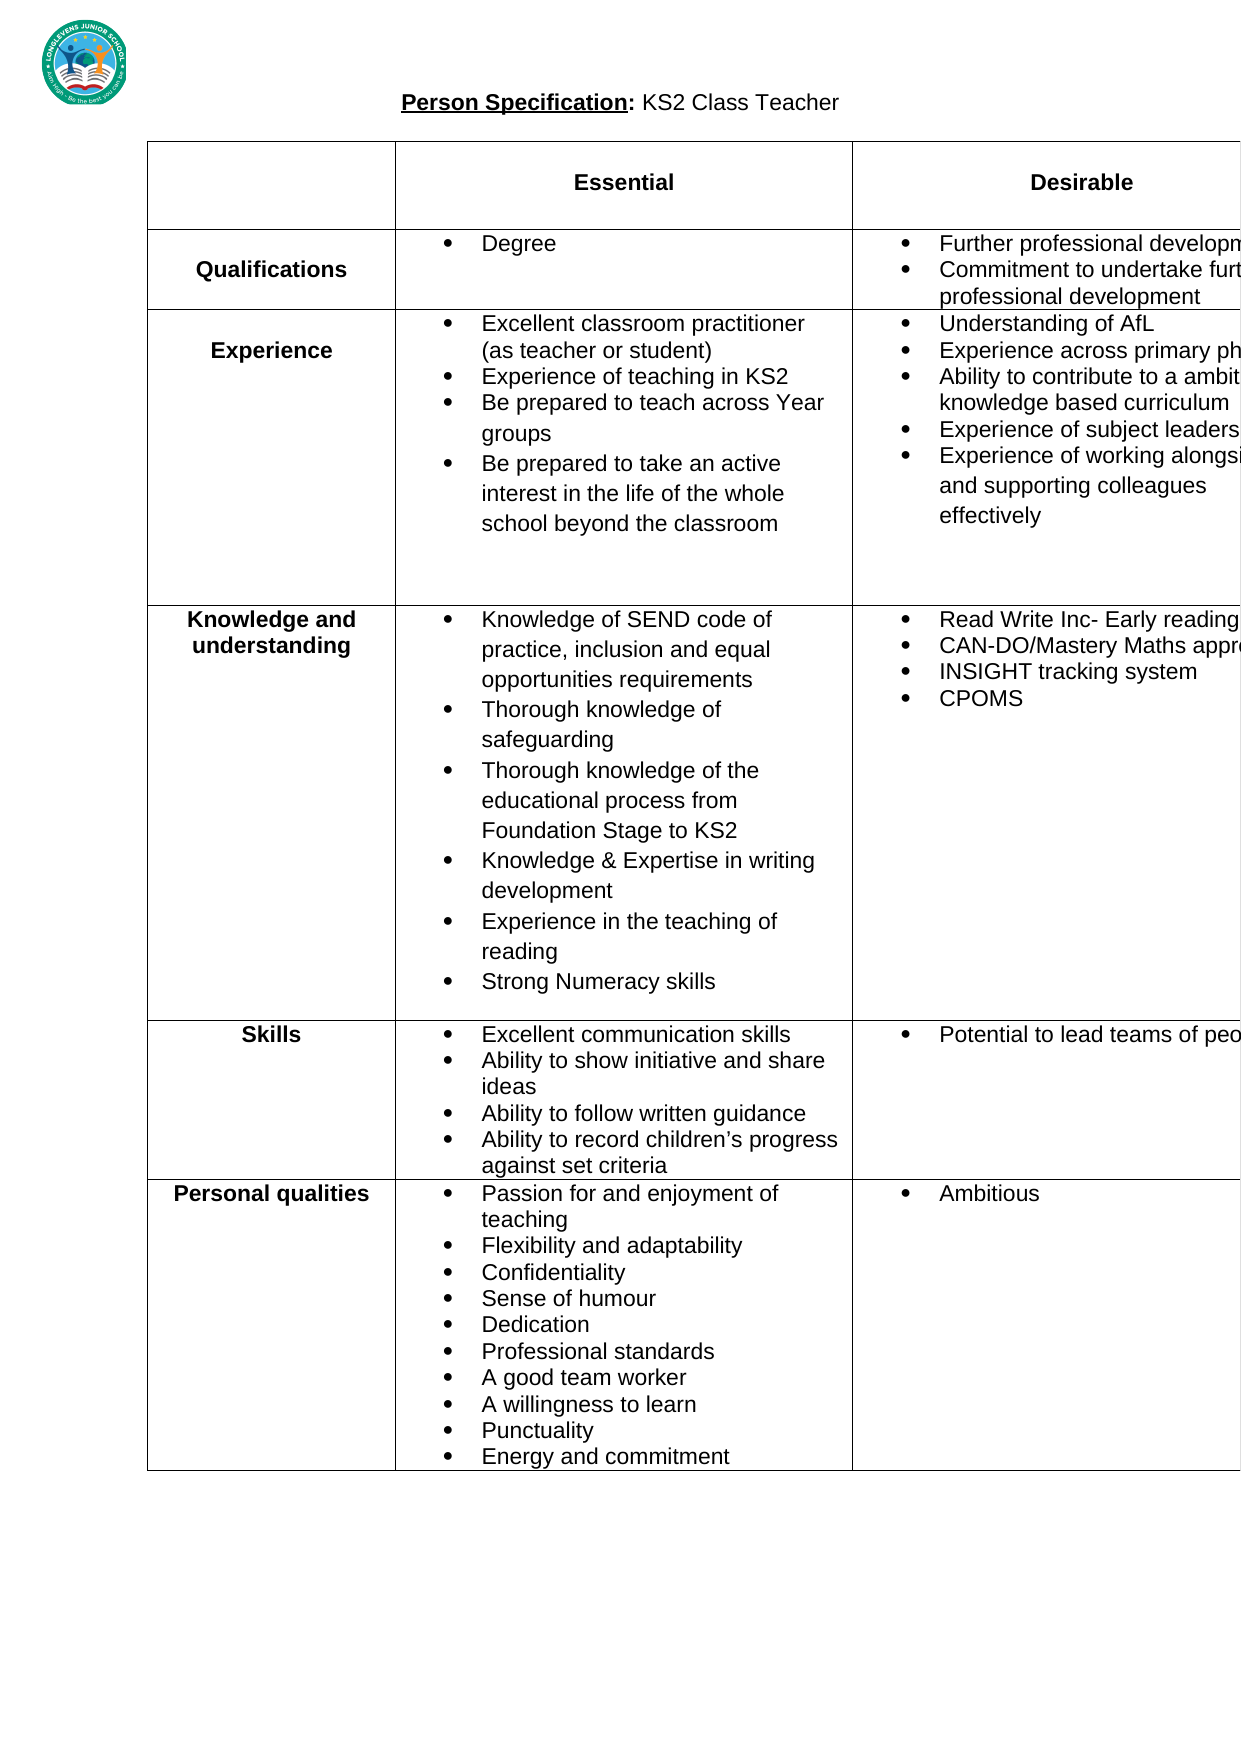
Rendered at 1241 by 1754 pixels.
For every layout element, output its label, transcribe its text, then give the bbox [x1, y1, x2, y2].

table_header Essential [396, 142, 852, 229]
table_cell Qualifications [148, 230, 395, 309]
table_cell Knowledge of SEND code of practice, inclusion and equal opportunities requirements Thorough knowledge of safeguarding Thorough knowledge of the educational process from Foundation Stage to KS2 Knowledge & Expertise in writing development Experience in the teaching of reading Strong Numeracy skills [396, 606, 852, 1019]
table_header Desirable [853, 142, 1240, 229]
table_cell Ambitious [853, 1180, 1240, 1469]
table_cell Understanding of AfL Experience across primary phases Ability to contribute to a ambitious, knowledge based curriculum Experience of subject leadership Experience of working alongside and supporting colleagues effectively [853, 310, 1240, 604]
table_header [148, 142, 395, 229]
table_cell Degree [396, 230, 852, 309]
table_cell Excellent communication skills Ability to show initiative and share ideas Ability to follow written guidance Ability to record children’s progress against set criteria [396, 1021, 852, 1179]
table_cell Passion for and enjoyment of teaching Flexibility and adaptability Confidentiality Sense of humour Dedication Professional standards A good team worker A willingness to learn Punctuality Energy and commitment [396, 1180, 852, 1469]
table_cell Excellent classroom practitioner (as teacher or student) Experience of teaching in KS2 Be prepared to teach across Year groups Be prepared to take an active interest in the life of the whole school beyond the classroom [396, 310, 852, 604]
table_cell Potential to lead teams of people [853, 1021, 1240, 1179]
table_cell Further professional development Commitment to undertake further professional development [853, 230, 1240, 309]
table_cell Knowledge and understanding [148, 606, 395, 1019]
table_cell Read Write Inc- Early reading CAN-DO/Mastery Maths approach INSIGHT tracking system CPOMS [853, 606, 1240, 1019]
picture [41, 19, 126, 104]
table_cell Personal qualities [148, 1180, 395, 1469]
table_cell Skills [148, 1021, 395, 1179]
table_cell Experience [148, 310, 395, 604]
